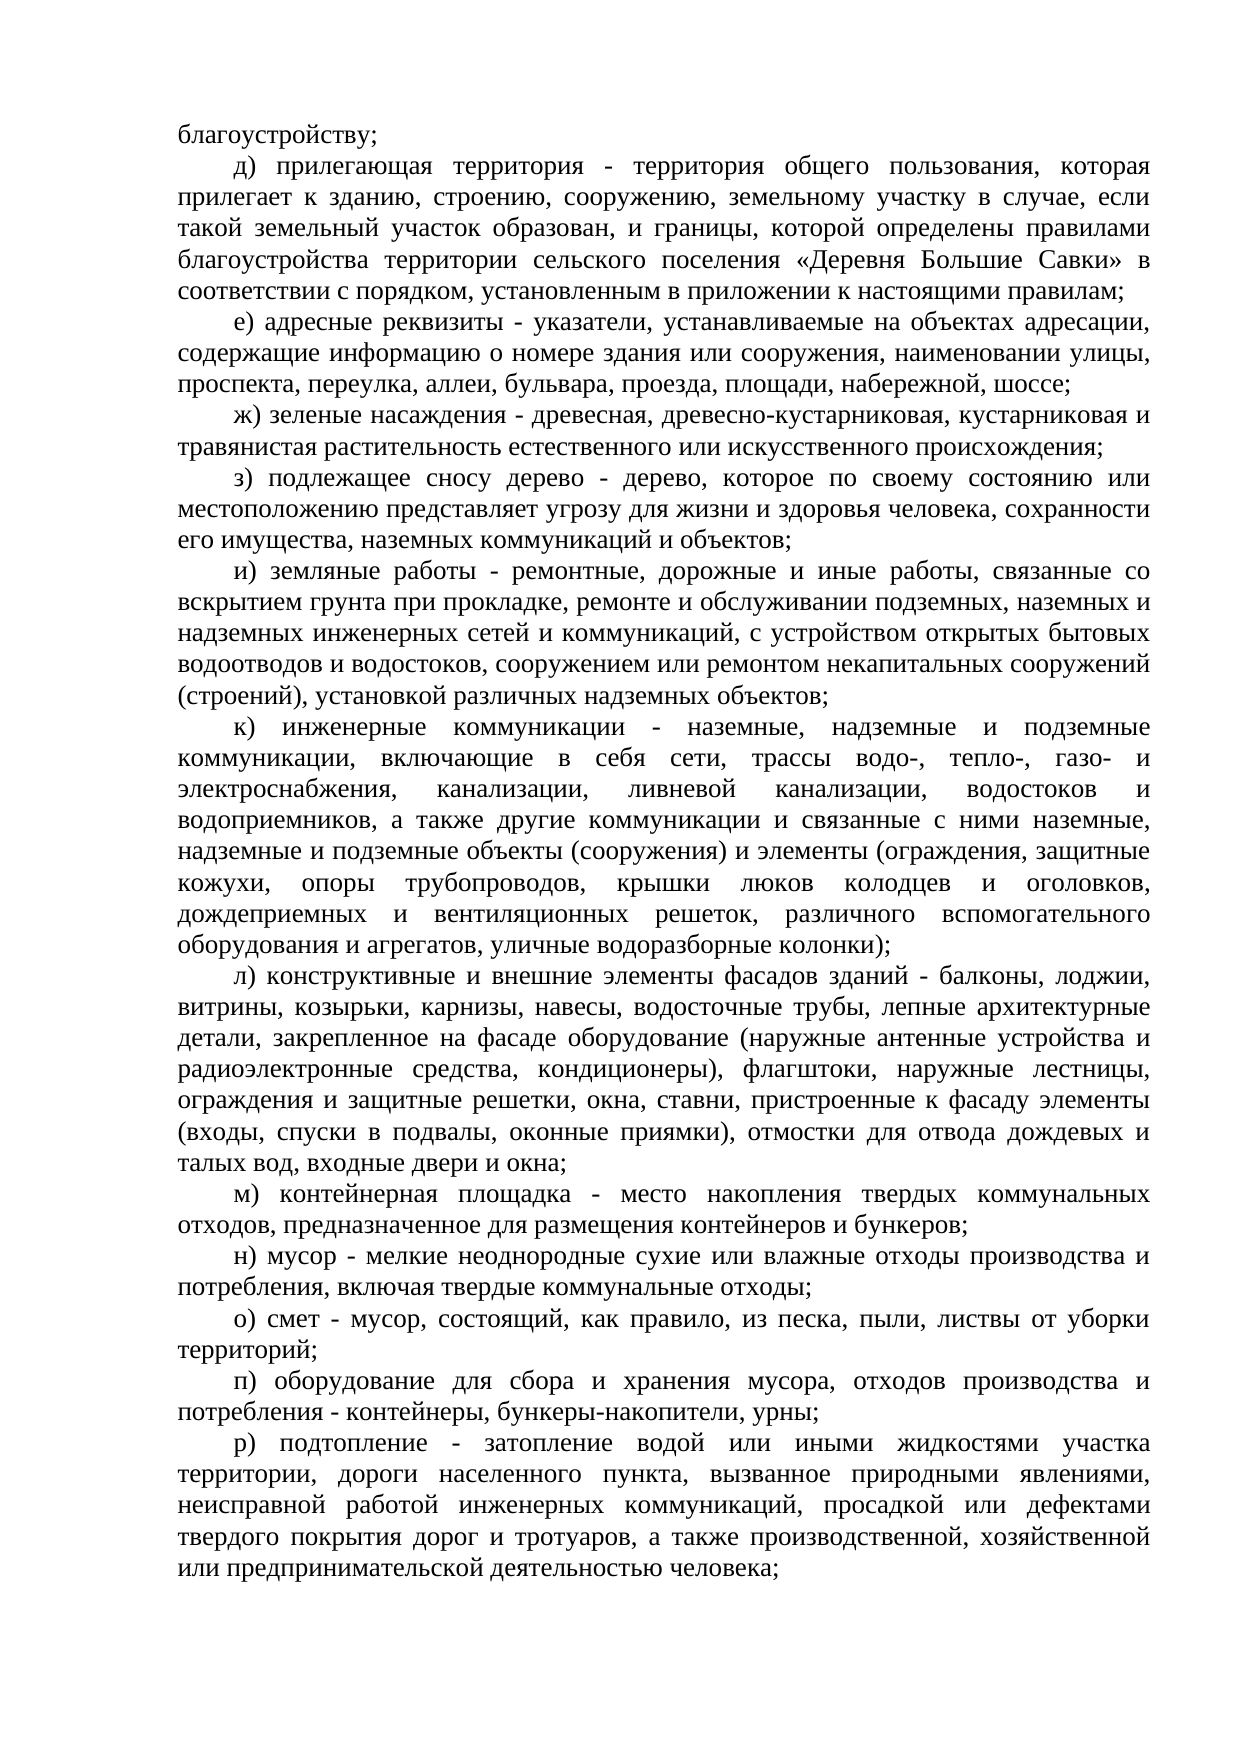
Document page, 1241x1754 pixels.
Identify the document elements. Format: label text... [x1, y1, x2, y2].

text з) подлежащее сносу дерево - дерево, которое по своему состоянию или местоположению представляет угрозу для жизни и здоровья человека, сохранности его имущества, наземных коммуникаций и объектов; [177, 461, 1152, 554]
text д) прилегающая территория - территория общего пользования, которая прилегает к зданию, строению, сооружению, земельному участку в случае, если такой земельный участок образован, и границы, которой определены правилами благоустройства территории сельского поселения «Деревня Большие Савки» в соответствии с порядком, установленным в приложении к настоящими правилам; [177, 149, 1152, 305]
text и) земляные работы - ремонтные, дорожные и иные работы, связанные со вскрытием грунта при прокладке, ремонте и обслуживании подземных, наземных и надземных инженерных сетей и коммуникаций, с устройством открытых бытовых водоотводов и водостоков, сооружением или ремонтом некапитальных сооружений (строений), установкой различных надземных объектов; [177, 554, 1152, 710]
text л) конструктивные и внешние элементы фасадов зданий - балконы, лоджии, витрины, козырьки, карнизы, навесы, водосточные трубы, лепные архитектурные детали, закрепленное на фасаде оборудование (наружные антенные устройства и радиоэлектронные средства, кондиционеры), флагштоки, наружные лестницы, ограждения и защитные решетки, окна, ставни, пристроенные к фасаду элементы (входы, спуски в подвалы, оконные приямки), отмостки для отвода дождевых и талых вод, входные двери и окна; [177, 959, 1152, 1177]
text е) адресные реквизиты - указатели, устанавливаемые на объектах адресации, содержащие информацию о номере здания или сооружения, наименовании улицы, проспекта, переулка, аллеи, бульвара, проезда, площади, набережной, шоссе; [177, 305, 1152, 398]
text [177, 118, 1152, 149]
text о) смет - мусор, состоящий, как правило, из песка, пыли, листвы от уборки территорий; [177, 1302, 1152, 1364]
text м) контейнерная площадка - место накопления твердых коммунальных отходов, предназначенное для размещения контейнеров и бункеров; [177, 1177, 1152, 1239]
text п) оборудование для сбора и хранения мусора, отходов производства и потребления - контейнеры, бункеры-накопители, урны; [177, 1364, 1152, 1426]
text р) подтопление - затопление водой или иными жидкостями участка территории, дороги населенного пункта, вызванное природными явлениями, неисправной работой инженерных коммуникаций, просадкой или дефектами твердого покрытия дорог и тротуаров, а также производственной, хозяйственной или предпринимательской деятельностью человека; [177, 1426, 1152, 1582]
text н) мусор - мелкие неоднородные сухие или влажные отходы производства и потребления, включая твердые коммунальные отходы; [177, 1239, 1152, 1302]
text ж) зеленые насаждения - древесная, древесно-кустарниковая, кустарниковая и травянистая растительность естественного или искусственного происхождения; [177, 398, 1152, 461]
text к) инженерные коммуникации - наземные, надземные и подземные коммуникации, включающие в себя сети, трассы водо-, тепло-, газо- и электроснабжения, канализации, ливневой канализации, водостоков и водоприемников, а также другие коммуникации и связанные с ними наземные, надземные и подземные объекты (сооружения) и элементы (ограждения, защитные кожухи, опоры трубопроводов, крышки люков колодцев и оголовков, дождеприемных и вентиляционных решеток, различного вспомогательного оборудования и агрегатов, уличные водоразборные колонки); [177, 710, 1152, 959]
